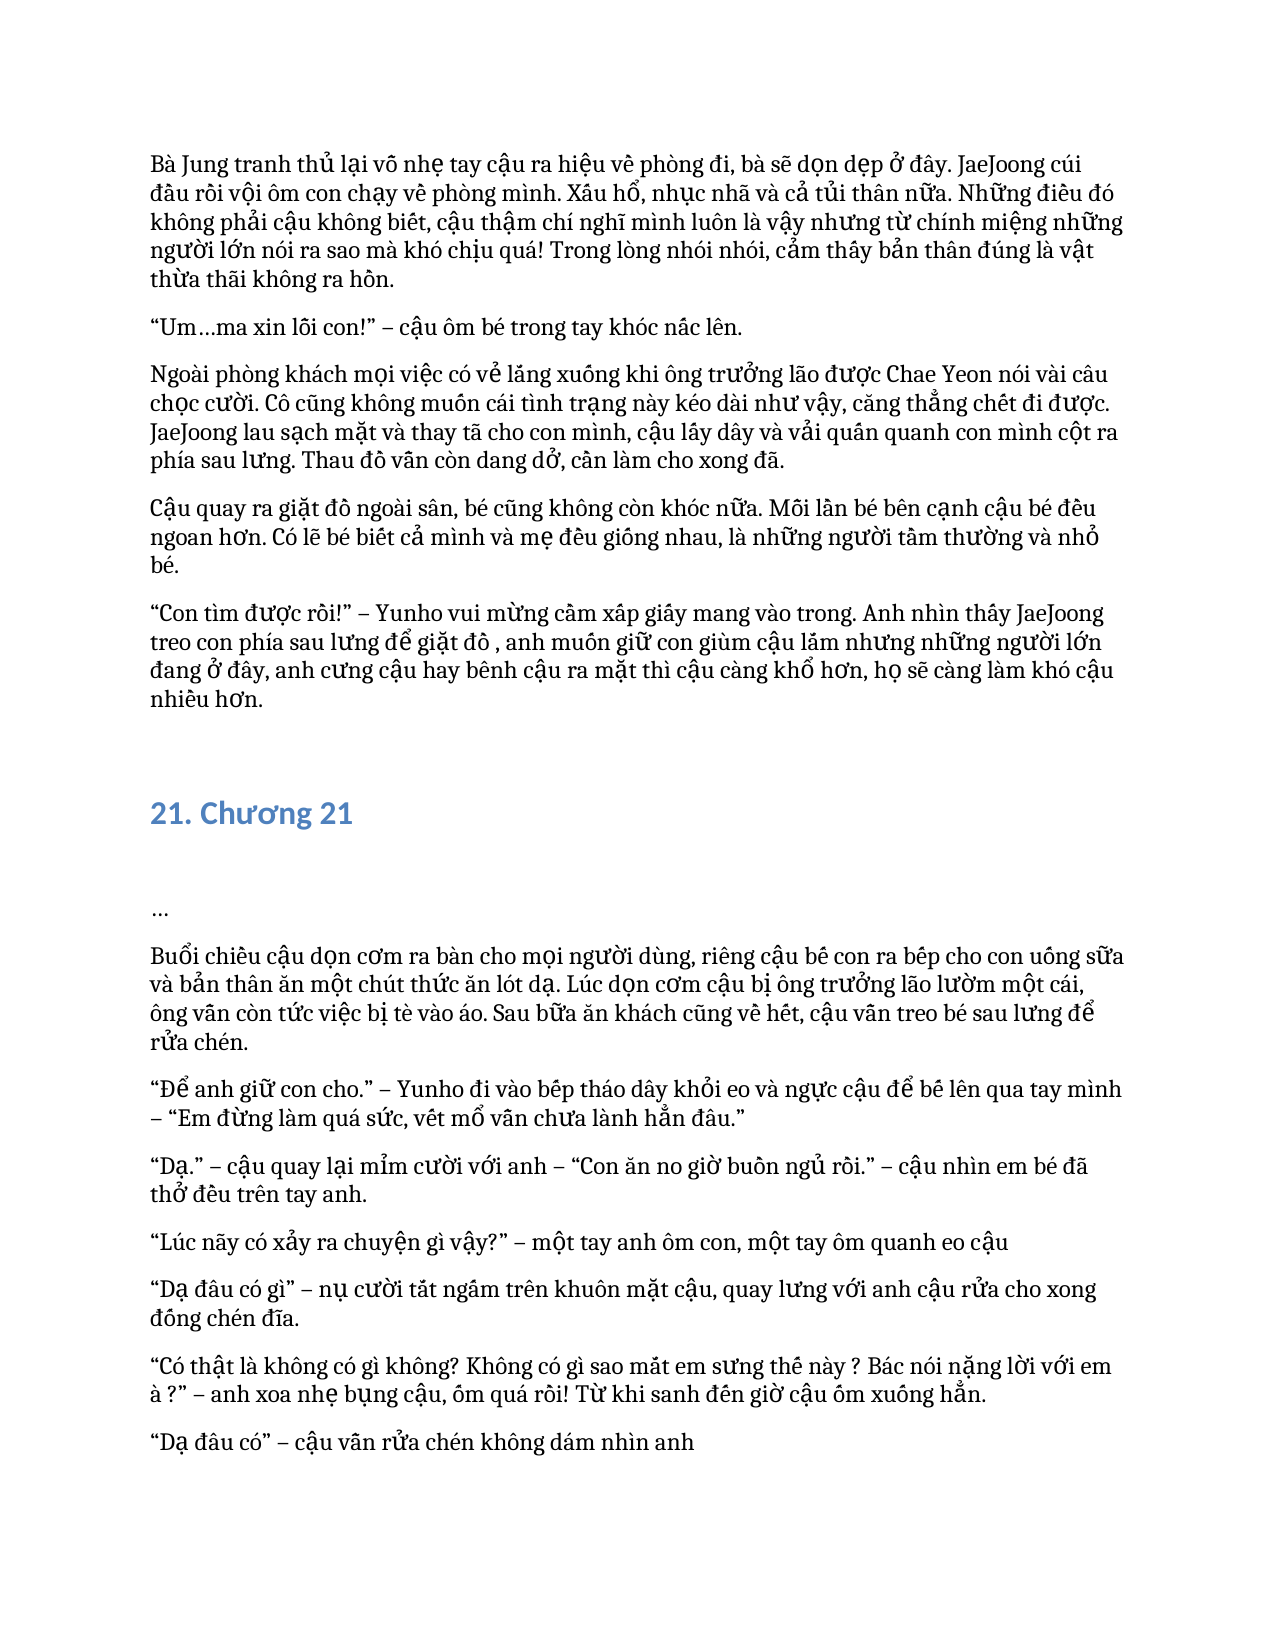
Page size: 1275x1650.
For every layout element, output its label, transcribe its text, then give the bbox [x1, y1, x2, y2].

text “Dạ.” – cậu quay lại mỉm cười với anh – “Con ăn no giờ buồn ngủ rồi.” – cậu nhìn em bé đã thở đều trên tay anh. [150, 1152, 1125, 1209]
text Ngoài phòng khách mọi việc có vẻ lắng xuống khi ông trưởng lão được Chae Yeon nói vài câu chọc cười. Cô cũng không muốn cái tình trạng này kéo dài như vậy, căng thẳng chết đi được. JaeJoong lau sạch mặt và thay tã cho con mình, cậu lấy dây và vải quấn quanh con mình cột ra phía sau lưng. Thau đồ vẫn còn dang dở, cần làm cho xong đã. [150, 360, 1125, 475]
text “Dạ đâu có” – cậu vẫn rửa chén không dám nhìn anh [150, 1428, 1125, 1457]
text “Lúc nãy có xảy ra chuyện gì vậy?” – một tay anh ôm con, một tay ôm quanh eo cậu [150, 1228, 1125, 1257]
text “Um…ma xin lỗi con!” – cậu ôm bé trong tay khóc nấc lên. [150, 312, 1125, 341]
text Buổi chiều cậu dọn cơm ra bàn cho mọi người dùng, riêng cậu bế con ra bếp cho con uống sữa và bản thân ăn một chút thức ăn lót dạ. Lúc dọn cơm cậu bị ông trưởng lão lườm một cái, ông vẫn còn tức việc bị tè vào áo. Sau bữa ăn khách cũng về hết, cậu vẫn treo bé sau lưng để rửa chén. [150, 942, 1125, 1057]
text Cậu quay ra giặt đồ ngoài sân, bé cũng không còn khóc nữa. Mỗi lần bé bên cạnh cậu bé đều ngoan hơn. Có lẽ bé biết cả mình và mẹ đều giống nhau, là những người tầm thường và nhỏ bé. [150, 494, 1125, 580]
text … [150, 837, 1125, 923]
text “Con tìm được rồi!” – Yunho vui mừng cầm xấp giấy mang vào trong. Anh nhìn thấy JaeJoong treo con phía sau lưng để giặt đồ , anh muốn giữ con giùm cậu lắm nhưng những người lớn đang ở đây, anh cưng cậu hay bênh cậu ra mặt thì cậu càng khổ hơn, họ sẽ càng làm khó cậu nhiều hơn. [150, 599, 1125, 771]
text “Dạ đâu có gì” – nụ cười tắt ngấm trên khuôn mặt cậu, quay lưng với anh cậu rửa cho xong đống chén đĩa. [150, 1275, 1125, 1333]
text Bà Jung tranh thủ lại vỗ nhẹ tay cậu ra hiệu về phòng đi, bà sẽ dọn dẹp ở đây. JaeJoong cúi đầu rồi vội ôm con chạy về phòng mình. Xấu hổ, nhục nhã và cả tủi thân nữa. Những điều đó không phải cậu không biết, cậu thậm chí nghĩ mình luôn là vậy nhưng từ chính miệng những người lớn nói ra sao mà khó chịu quá! Trong lòng nhói nhói, cảm thấy bản thân đúng là vật thừa thãi không ra hồn. [150, 150, 1125, 294]
text “Để anh giữ con cho.” – Yunho đi vào bếp tháo dây khỏi eo và ngực cậu để bế lên qua tay mình – “Em đừng làm quá sức, vết mổ vẫn chưa lành hẳn đâu.” [150, 1075, 1125, 1133]
subtitle 21. Chương 21 [150, 792, 1125, 833]
text “Có thật là không có gì không? Không có gì sao mắt em sưng thế này ? Bác nói nặng lời với em à ?” – anh xoa nhẹ bụng cậu, ốm quá rồi! Từ khi sanh đến giờ cậu ốm xuống hẳn. [150, 1352, 1125, 1409]
